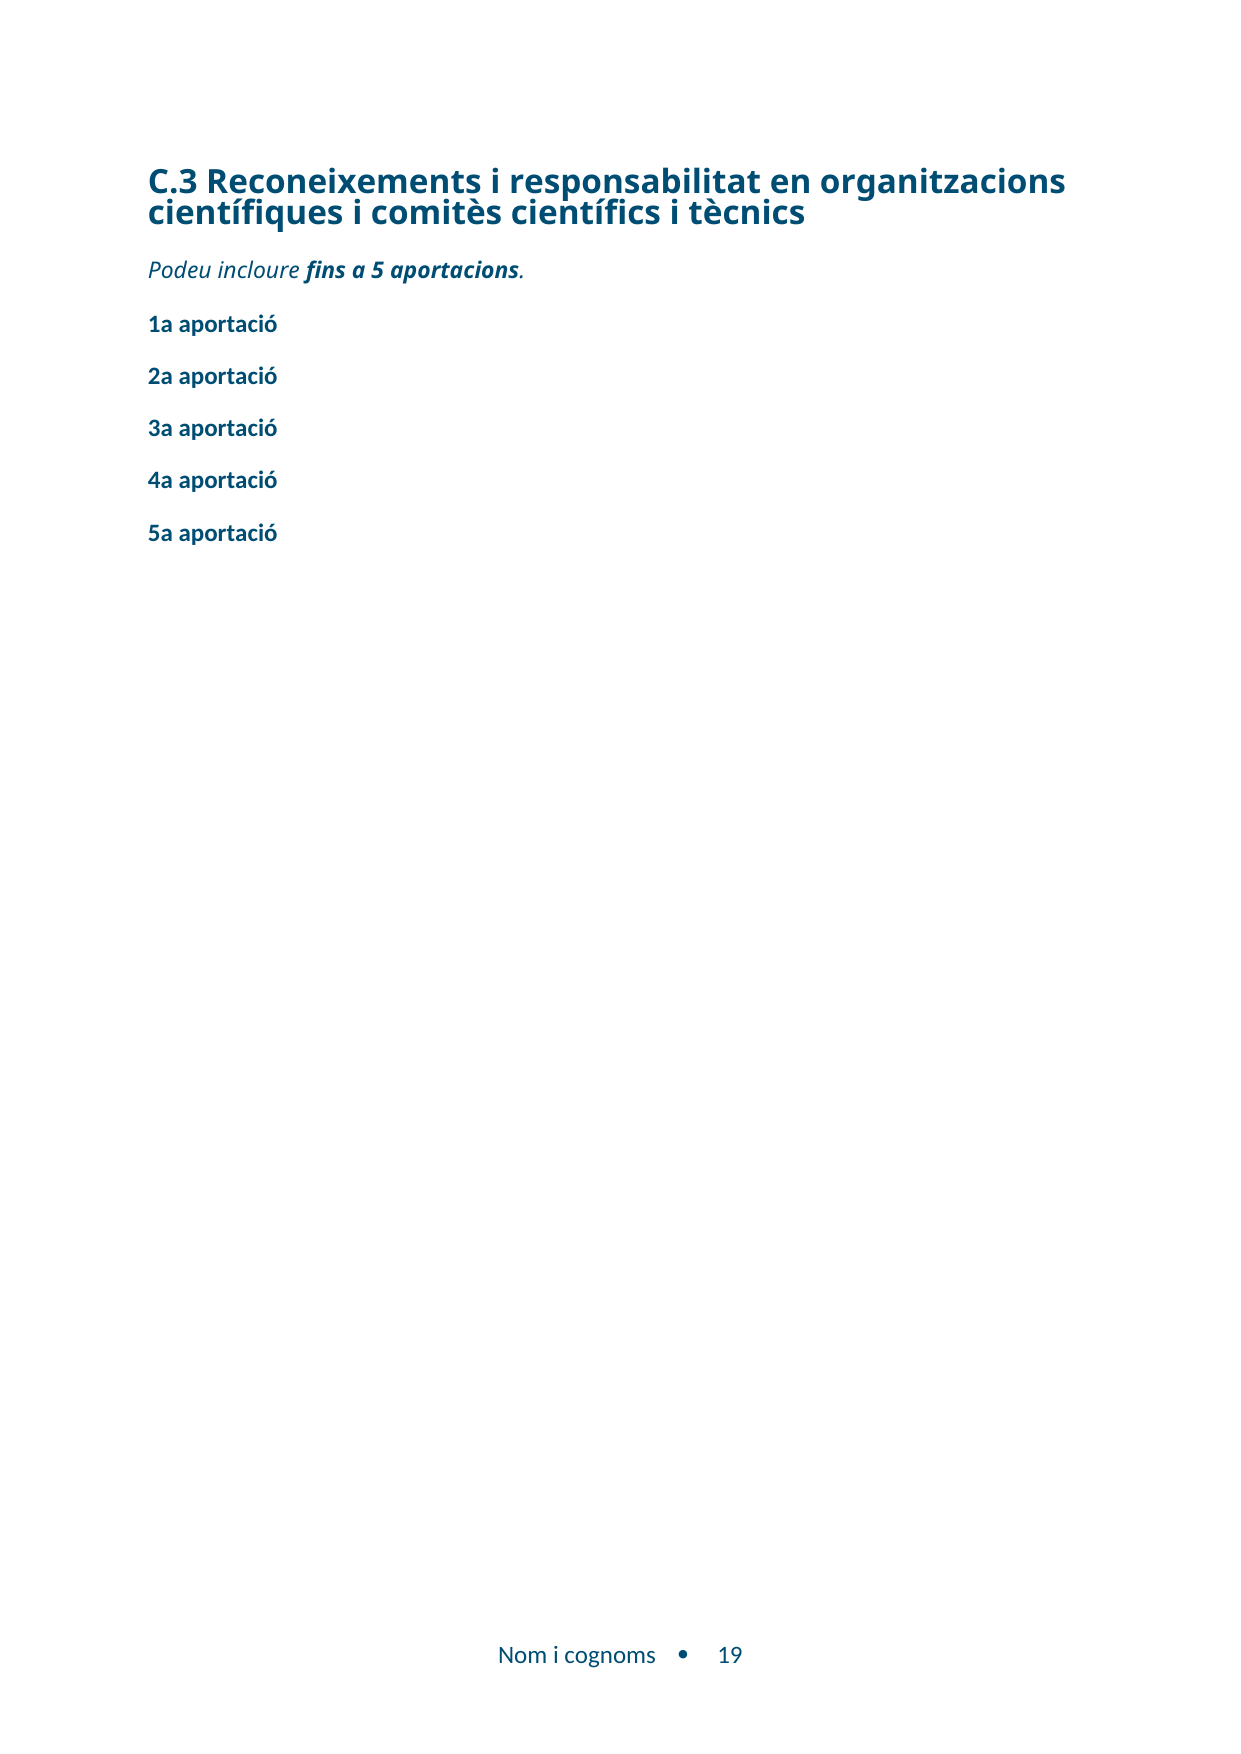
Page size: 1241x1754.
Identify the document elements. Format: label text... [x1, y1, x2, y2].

text 2a aportació [148, 360, 1092, 391]
text Podeu incloure fins a 5 aportacions. [148, 253, 1092, 285]
subtitle C.3 Reconeixements i responsabilitat en organitzacions científiques i comitès científics i tècnics [148, 168, 1092, 231]
text 4a aportació [148, 464, 1092, 495]
text 3a aportació [148, 412, 1092, 443]
text 5a aportació [148, 516, 1092, 547]
text 1a aportació [148, 308, 1092, 339]
